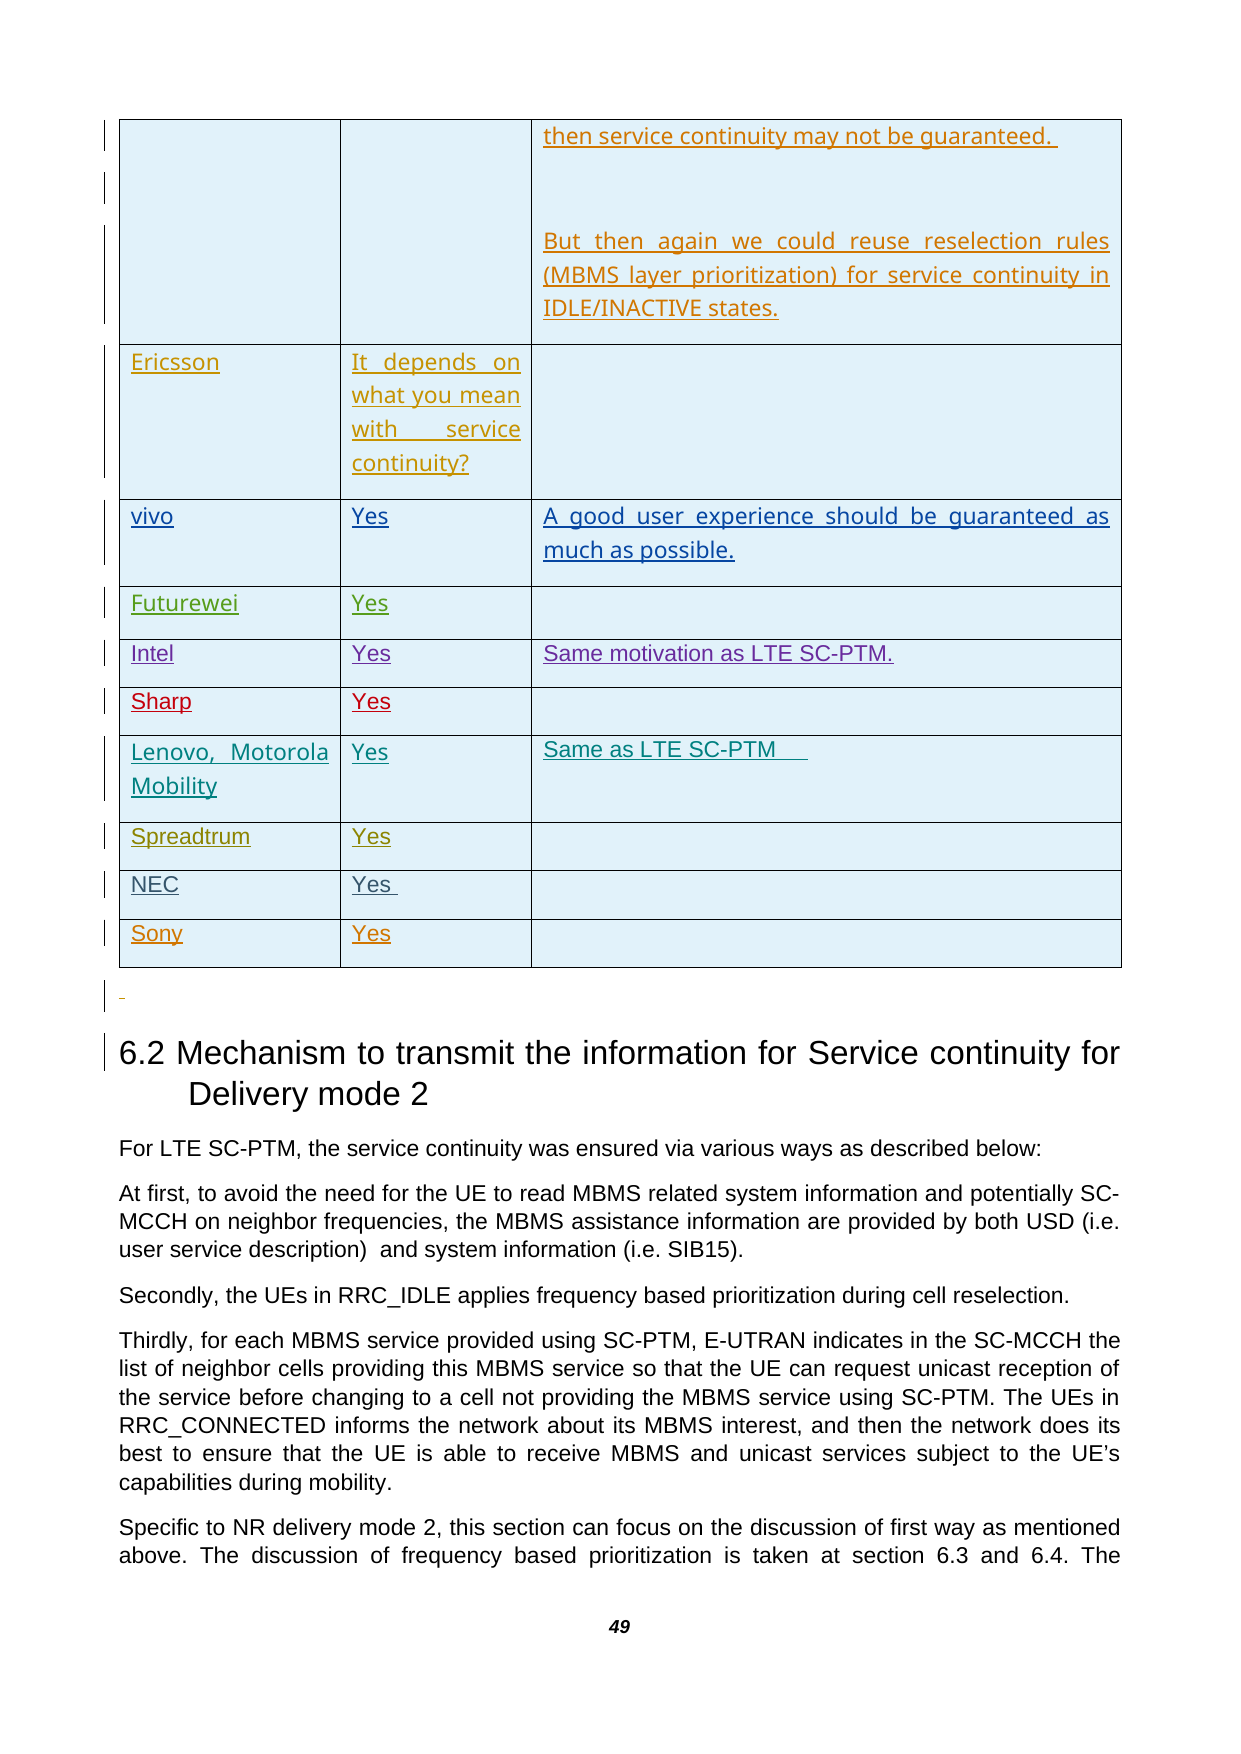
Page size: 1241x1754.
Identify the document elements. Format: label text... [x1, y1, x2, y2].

text Thirdly, for each MBMS service provided using SC-PTM, E-UTRAN indicates in the SC-MCCH the list of neighbor cells providing this MBMS service so that the UE can request unicast reception of the service before changing to a cell not providing the MBMS service using SC-PTM. The UEs in RRC_CONNECTED informs the network about its MBMS interest, and then the network does its best to ensure that the UE is able to receive MBMS and unicast services subject to the UE’s capabilities during mobility. [119, 1327, 1121, 1495]
text Secondly, the UEs in RRC_IDLE applies frequency based prioritization during cell reselection. [119, 1282, 1121, 1308]
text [119, 1514, 1121, 1569]
subtitle 6.2 Mechanism to transmit the information for Service continuity for Delivery mode 2 [119, 1033, 1121, 1113]
text At first, to avoid the need for the UE to read MBMS related system information and potentially SC-MCCH on neighbor frequencies, the MBMS assistance information are provided by both USD (i.e. user service description) and system information (i.e. SIB15). [119, 1179, 1121, 1263]
text For LTE SC-PTM, the service continuity was ensured via various ways as described below: [119, 1134, 1121, 1161]
